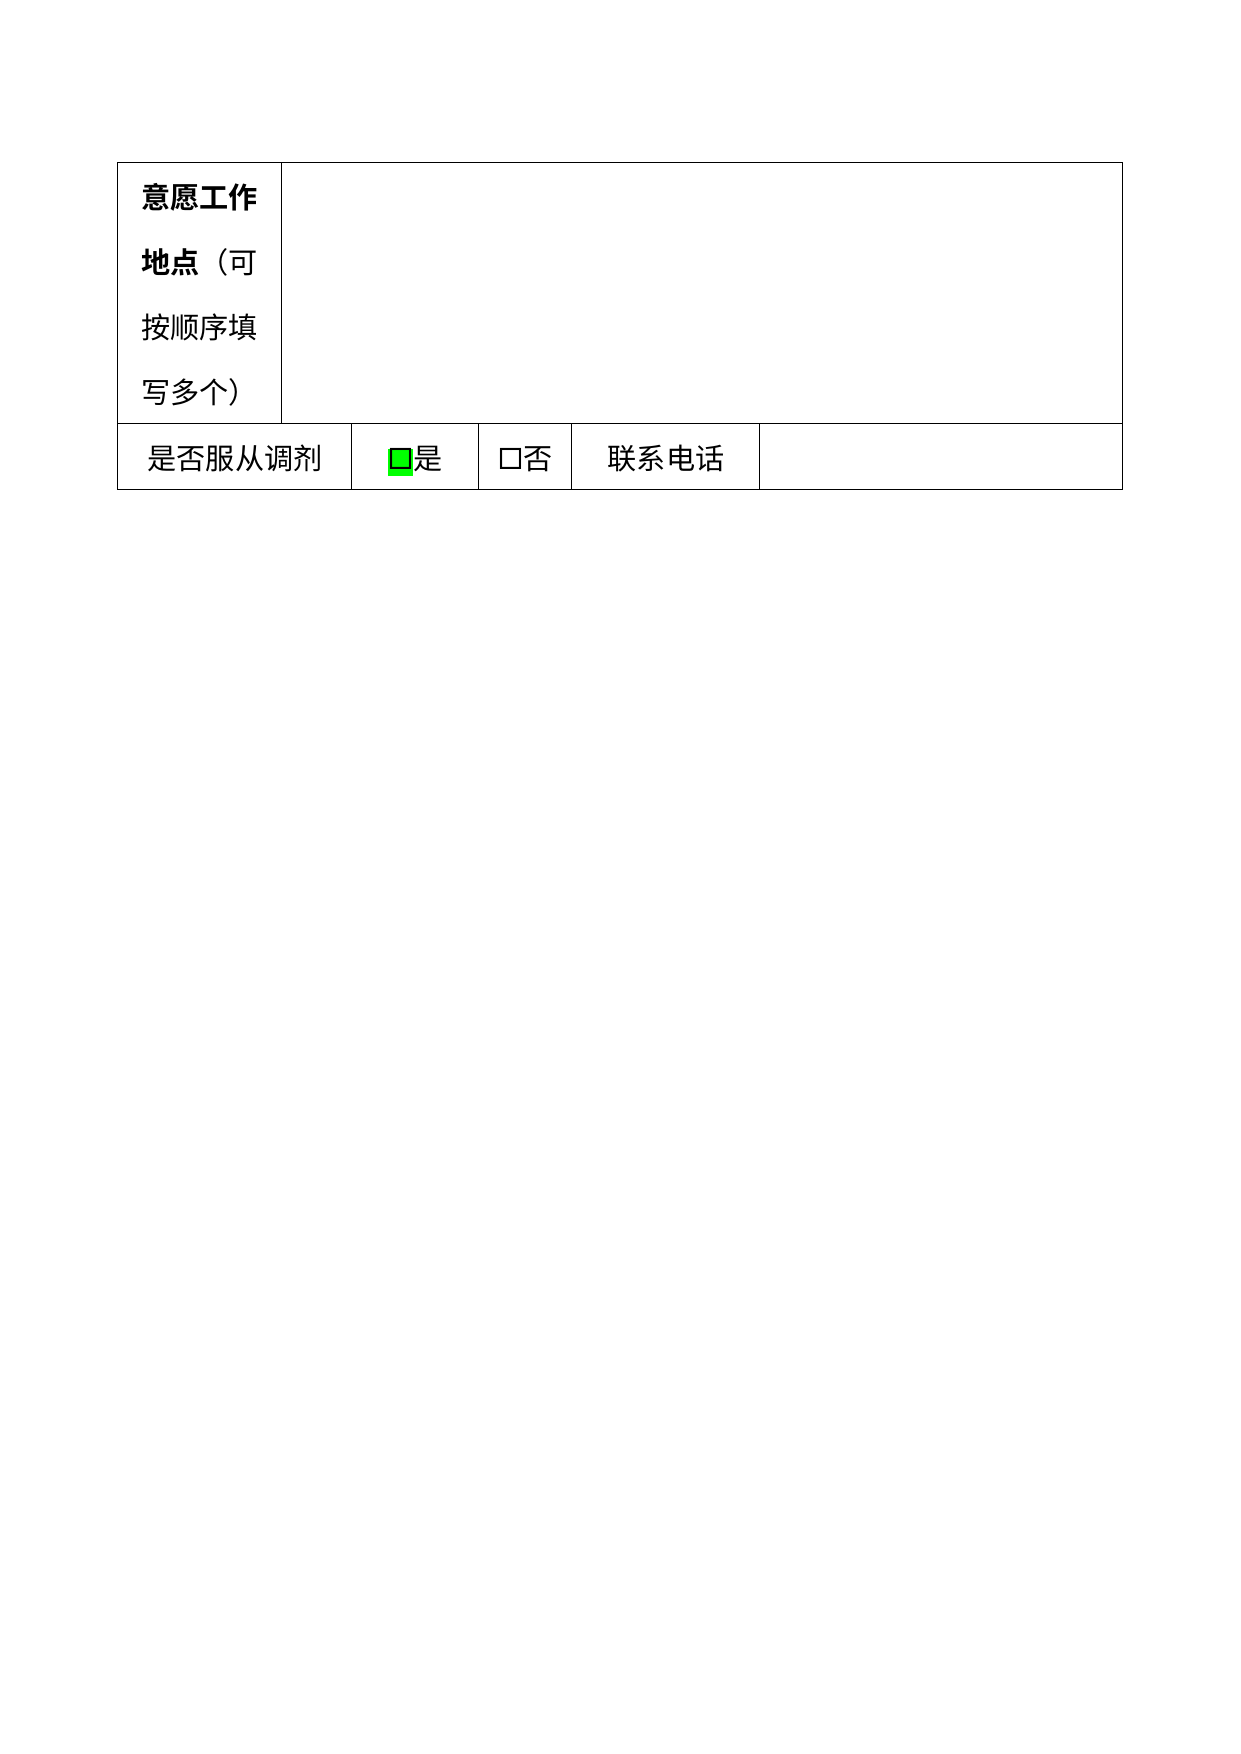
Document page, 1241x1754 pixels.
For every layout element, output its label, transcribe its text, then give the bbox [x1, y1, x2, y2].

table_cell [760, 424, 1122, 489]
table_cell 联系电话 [572, 424, 759, 489]
table_cell 意愿工作地点（可按顺序填写多个） [118, 163, 281, 423]
table_cell 否 [479, 424, 571, 489]
table_cell [282, 163, 1122, 423]
table_cell 是 [352, 424, 478, 489]
table_cell 是否服从调剂 [118, 424, 351, 489]
